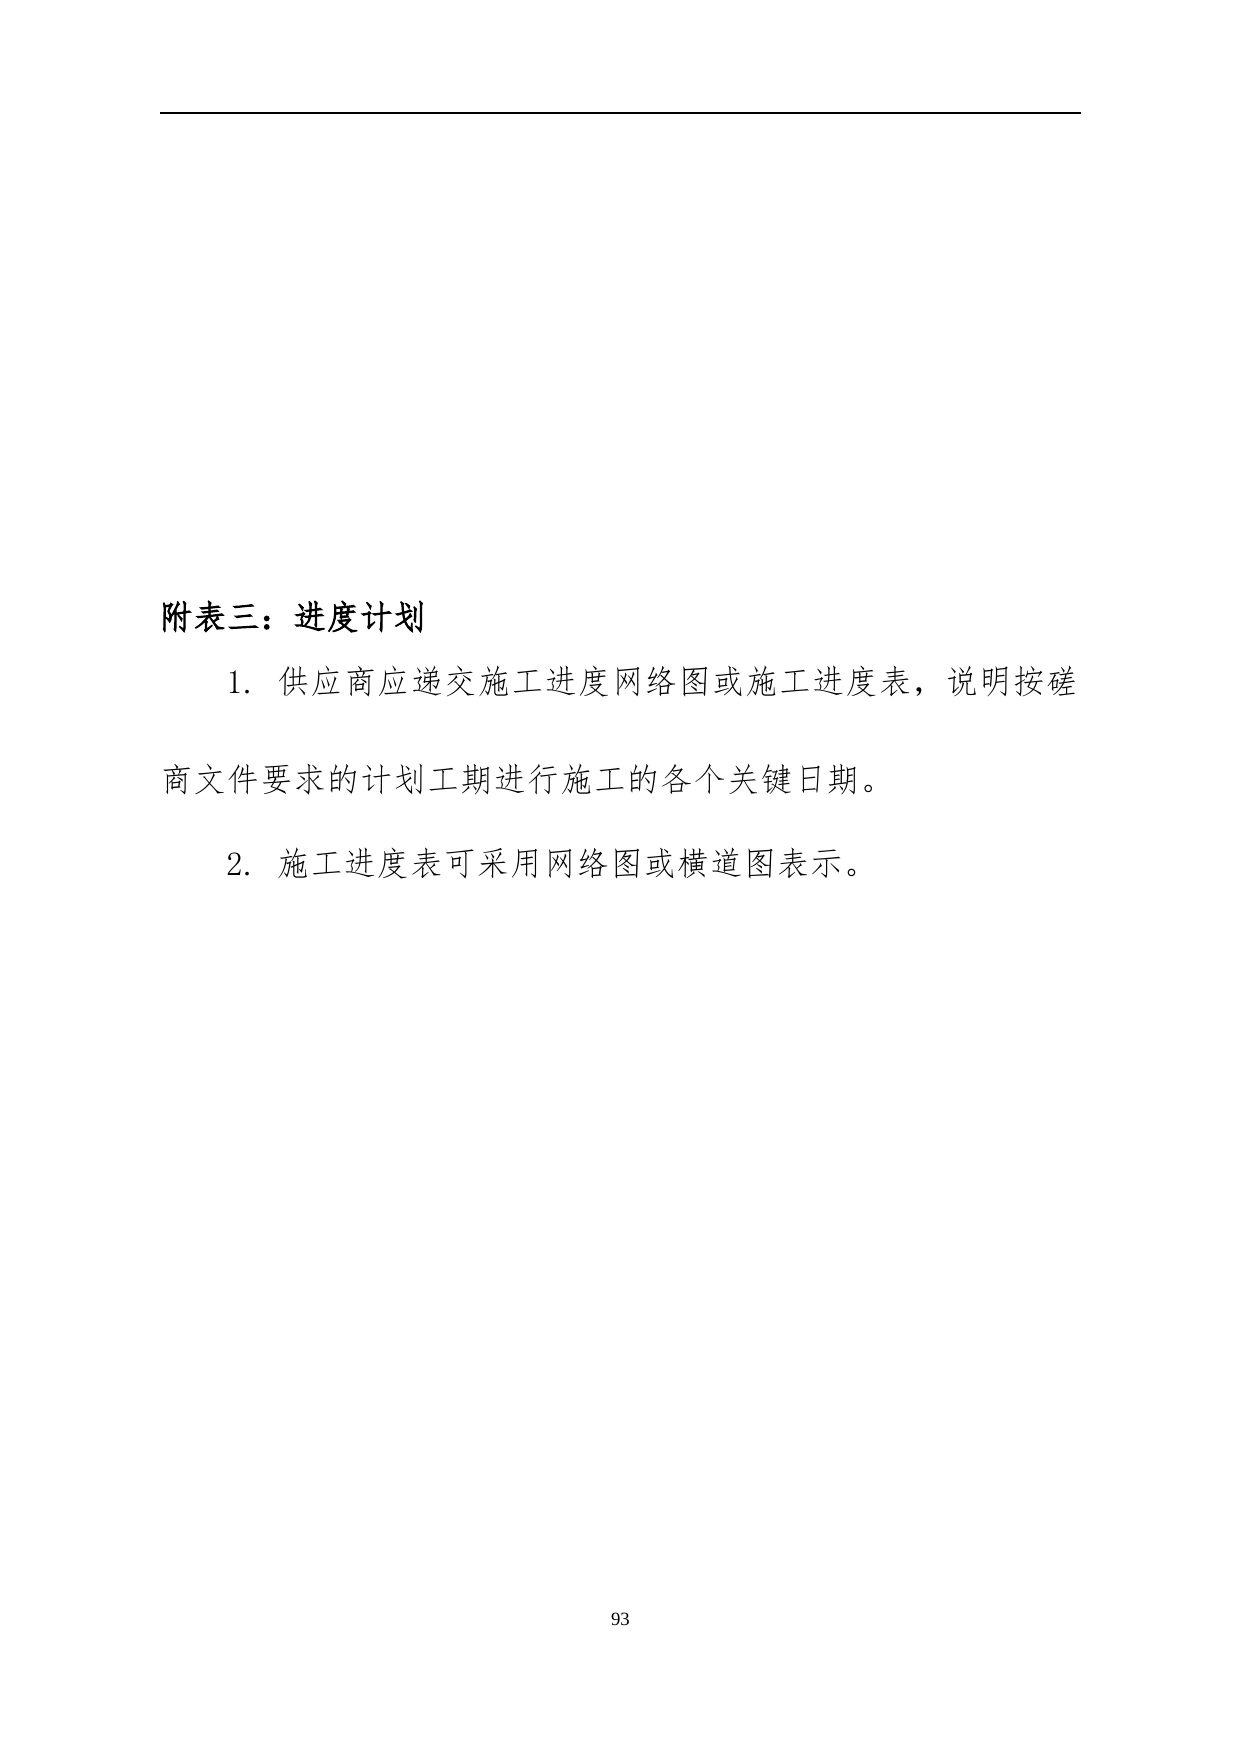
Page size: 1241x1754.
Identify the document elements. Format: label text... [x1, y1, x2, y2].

text 1. 供应商应递交施工进度网络图或施工进度表，说明按磋商文件要求的计划工期进行施工的各个关键日期。 [159, 647, 1081, 809]
text 2. 施工进度表可采用网络图或横道图表示。 [159, 828, 1081, 893]
text 附表三：进度计划 [159, 582, 1081, 647]
